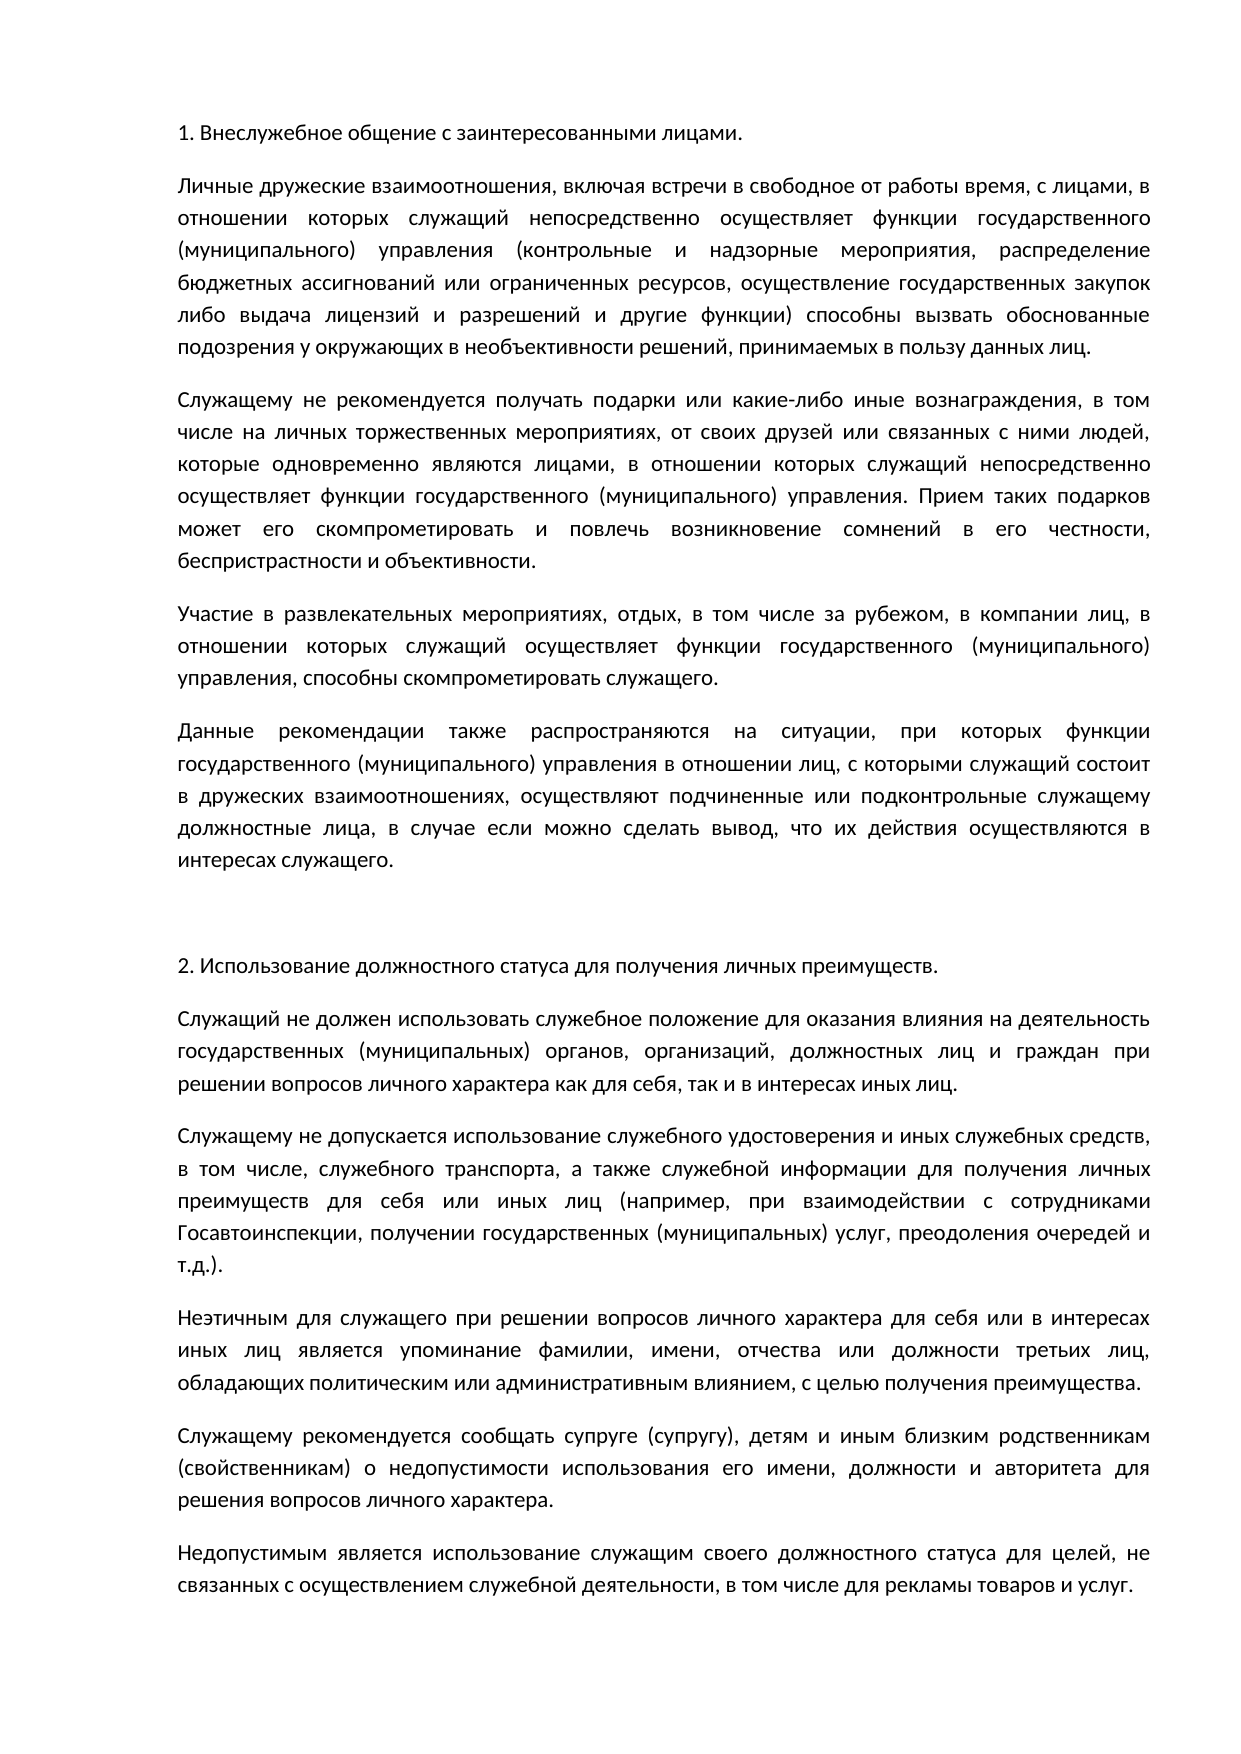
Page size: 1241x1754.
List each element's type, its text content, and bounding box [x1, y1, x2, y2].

text Личные дружеские взаимоотношения, включая встречи в свободное от работы время, с лицами, в отношении которых служащий непосредственно осуществляет функции государственного (муниципального) управления (контрольные и надзорные мероприятия, распределение бюджетных ассигнований или ограниченных ресурсов, осуществление государственных закупок либо выдача лицензий и разрешений и другие функции) способны вызвать обоснованные подозрения у окружающих в необъективности решений, принимаемых в пользу данных лиц. [177, 171, 1152, 360]
text Недопустимым является использование служащим своего должностного статуса для целей, не связанных с осуществлением служебной деятельности, в том числе для рекламы товаров и услуг. [177, 1538, 1152, 1598]
text 1. Внеслужебное общение с заинтересованными лицами. [177, 118, 1152, 146]
text Служащий не должен использовать служебное положение для оказания влияния на деятельность государственных (муниципальных) органов, организаций, должностных лиц и граждан при решении вопросов личного характера как для себя, так и в интересах иных лиц. [177, 1004, 1152, 1097]
text Данные рекомендации также распространяются на ситуации, при которых функции государственного (муниципального) управления в отношении лиц, с которыми служащий состоит в дружеских взаимоотношениях, осуществляют подчиненные или подконтрольные служащему должностные лица, в случае если можно сделать вывод, что их действия осуществляются в интересах служащего. [177, 716, 1152, 873]
text Участие в развлекательных мероприятиях, отдых, в том числе за рубежом, в компании лиц, в отношении которых служащий осуществляет функции государственного (муниципального) управления, способны скомпрометировать служащего. [177, 599, 1152, 691]
text Служащему не допускается использование служебного удостоверения и иных служебных средств, в том числе, служебного транспорта, а также служебной информации для получения личных преимуществ для себя или иных лиц (например, при взаимодействии с сотрудниками Госавтоинспекции, получении государственных (муниципальных) услуг, преодоления очередей и т.д.). [177, 1122, 1152, 1278]
text Служащему не рекомендуется получать подарки или какие-либо иные вознаграждения, в том числе на личных торжественных мероприятиях, от своих друзей или связанных с ними людей, которые одновременно являются лицами, в отношении которых служащий непосредственно осуществляет функции государственного (муниципального) управления. Прием таких подарков может его скомпрометировать и повлечь возникновение сомнений в его честности, беспристрастности и объективности. [177, 385, 1152, 574]
text Неэтичным для служащего при решении вопросов личного характера для себя или в интересах иных лиц является упоминание фамилии, имени, отчества или должности третьих лиц, обладающих политическим или административным влиянием, с целью получения преимущества. [177, 1303, 1152, 1396]
text Служащему рекомендуется сообщать супруге (супругу), детям и иным близким родственникам (свойственникам) о недопустимости использования его имени, должности и авторитета для решения вопросов личного характера. [177, 1421, 1152, 1513]
text 2. Использование должностного статуса для получения личных преимуществ. [177, 951, 1152, 979]
